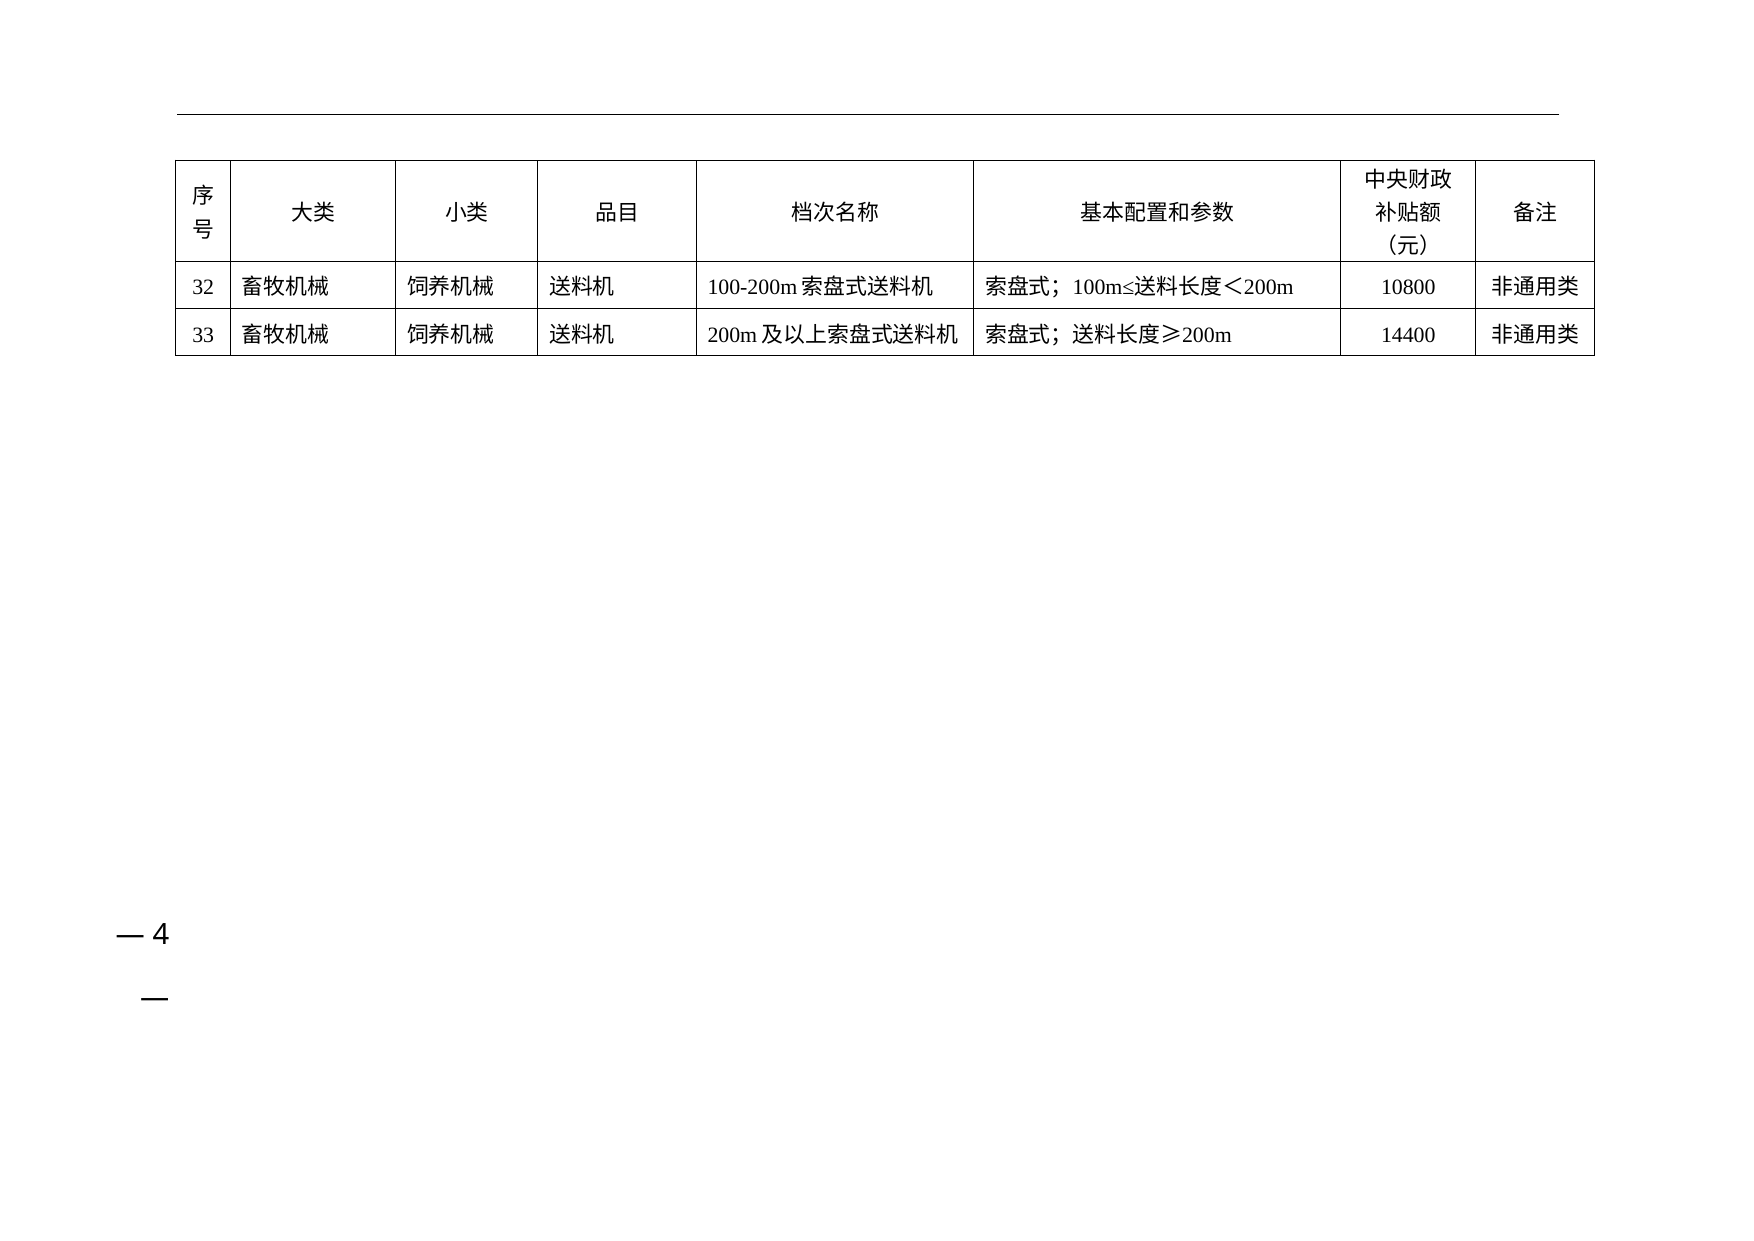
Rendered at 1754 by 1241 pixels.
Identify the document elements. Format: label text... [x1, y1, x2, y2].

table_cell 饲养机械 [396, 309, 537, 355]
table_cell 饲养机械 [396, 262, 537, 308]
table_cell 畜牧机械 [231, 262, 395, 308]
table_cell 非通用类 [1476, 309, 1594, 355]
table_header 大类 [231, 161, 395, 261]
table_cell 32 [176, 262, 230, 308]
table_header 基本配置和参数 [974, 161, 1340, 261]
table_header 品目 [538, 161, 696, 261]
table_header 序号 [176, 161, 230, 261]
table_cell 送料机 [538, 309, 696, 355]
table_cell 索盘式；送料长度≥200m [974, 309, 1340, 355]
table_cell 非通用类 [1476, 262, 1594, 308]
table_header 档次名称 [697, 161, 973, 261]
table_cell 索盘式；100m≤送料长度＜200m [974, 262, 1340, 308]
table_cell 10800 [1341, 262, 1475, 308]
table_cell 畜牧机械 [231, 309, 395, 355]
table_cell 200m及以上索盘式送料机 [697, 309, 973, 355]
table_header 备注 [1476, 161, 1594, 261]
table_cell 100-200m索盘式送料机 [697, 262, 973, 308]
table_header 小类 [396, 161, 537, 261]
table_header 中央财政 补贴额（元） [1341, 161, 1475, 261]
table_cell 14400 [1341, 309, 1475, 355]
table_cell 送料机 [538, 262, 696, 308]
table_cell 33 [176, 309, 230, 355]
